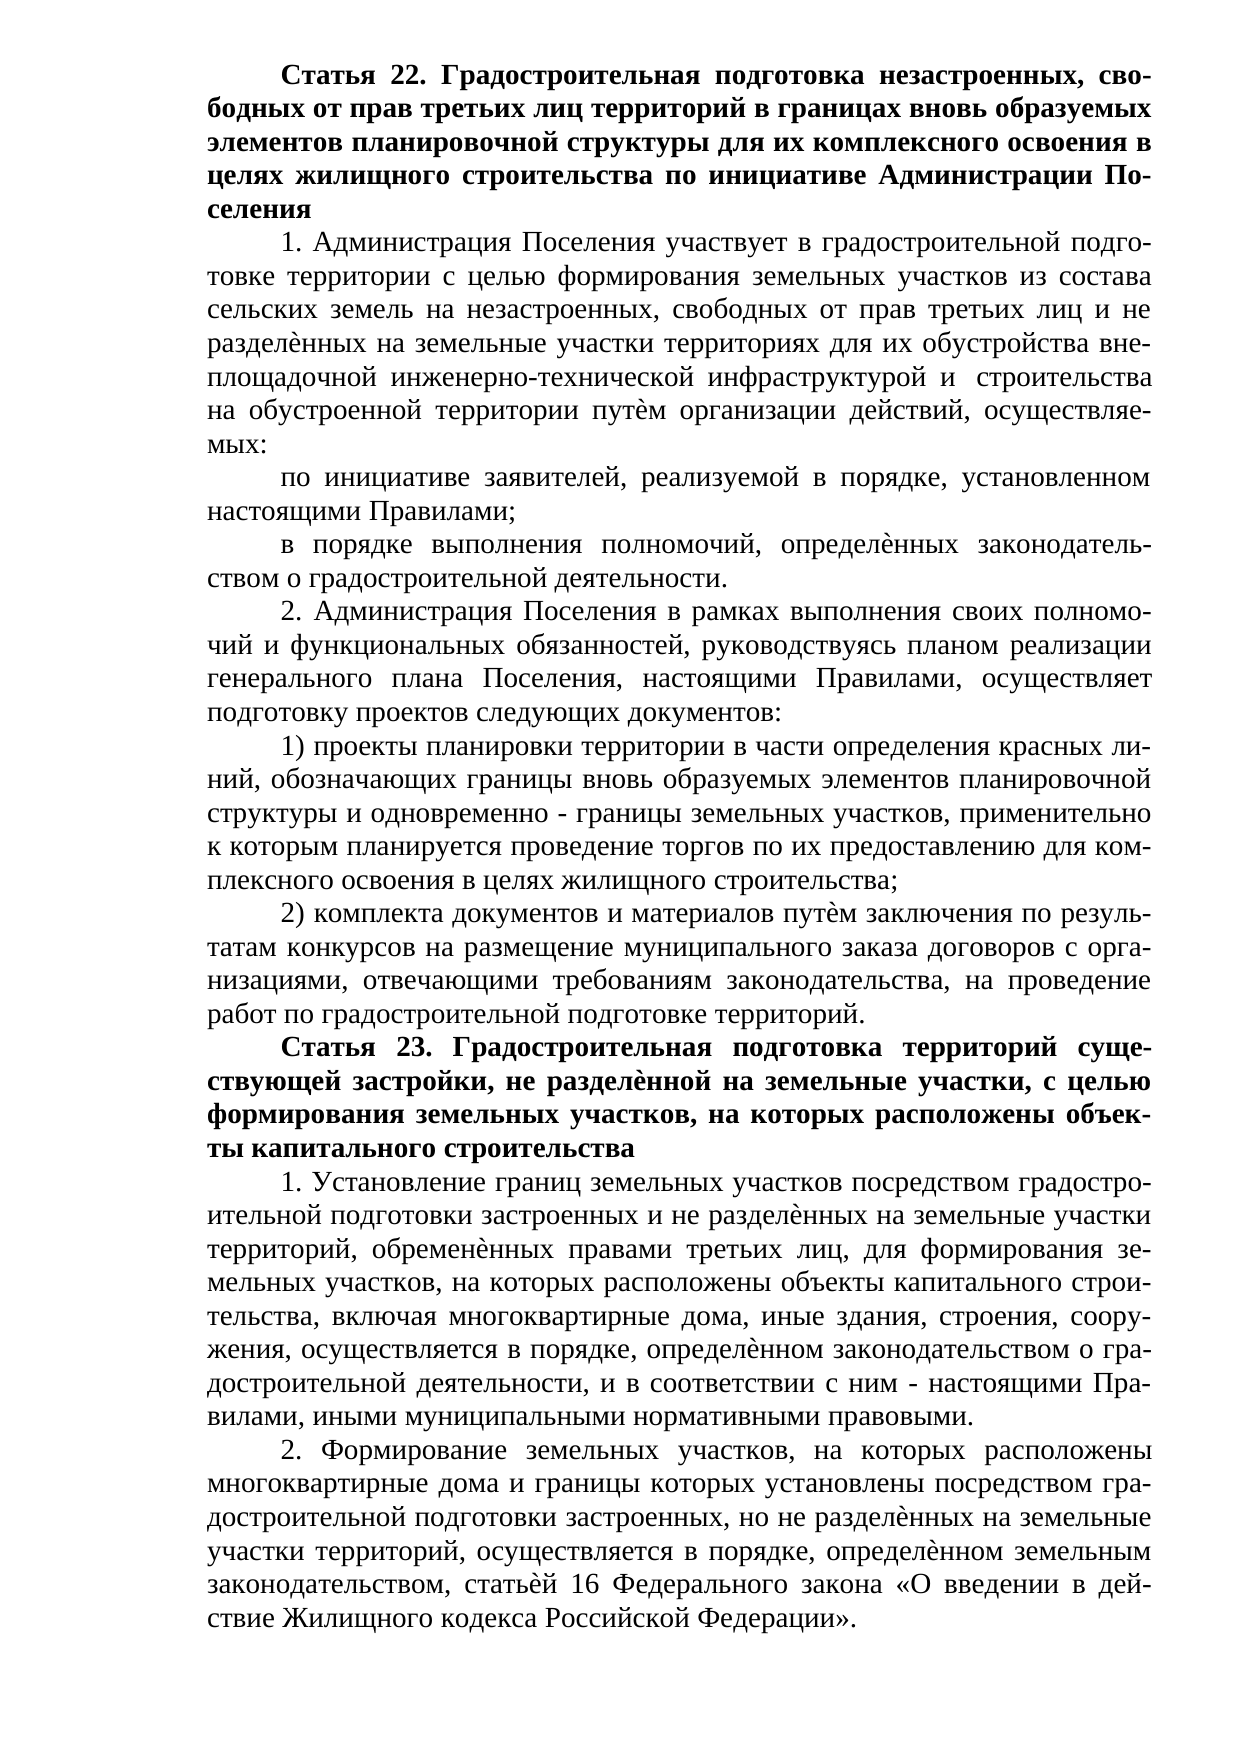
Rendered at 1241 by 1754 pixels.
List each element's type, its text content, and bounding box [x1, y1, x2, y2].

text в порядке выполнения полномочий, определѐнных законодатель- ством о градостроительной деятельности. [207, 526, 1152, 593]
list проекты планировки территории в части определения красных ли- ний, обозначающих границы вновь образуемых элементов планировочной структуры и одновременно - границы земельных участков, применительно к которым планируется проведение торгов по их предоставлению для ком- плексного освоения в целях жилищного строительства; [207, 728, 1152, 895]
list Установление границ земельных участков посредством градостро- ительной подготовки застроенных и не разделѐнных на земельные участки территорий, обременѐнных правами третьих лиц, для формирования зе- мельных участков, на которых расположены объекты капитального строи- тельства, включая многоквартирные дома, иные здания, строения, соору- жения, осуществляется в порядке, определѐнном законодательством о гра- достроительной деятельности, и в соответствии с ним - настоящими Пра- вилами, иными муниципальными нормативными правовыми. [207, 1164, 1152, 1432]
list Администрация Поселения в рамках выполнения своих полномо- чий и функциональных обязанностей, руководствуясь планом реализации генерального плана Поселения, настоящими Правилами, осуществляет подготовку проектов следующих документов: [207, 593, 1152, 728]
list Формирование земельных участков, на которых расположены многоквартирные дома и границы которых установлены посредством гра- достроительной подготовки застроенных, но не разделѐнных на земельные участки территорий, осуществляется в порядке, определѐнном земельным законодательством, статьѐй 16 Федерального закона «О введении в дей- ствие Жилищного кодекса Российской Федерации». [207, 1432, 1152, 1633]
list Администрация Поселения участвует в градостроительной подго- товке территории с целью формирования земельных участков из состава сельских земель на незастроенных, свободных от прав третьих лиц и не разделѐнных на земельные участки территориях для их обустройства вне- площадочной инженерно-технической инфраструктурой и строительства на обустроенной территории путѐм организации действий, осуществляе- мых: [207, 224, 1152, 459]
list комплекта документов и материалов путѐм заключения по резуль- татам конкурсов на размещение муниципального заказа договоров с орга- низациями, отвечающими требованиям законодательства, на проведение работ по градостроительной подготовке территорий. [207, 895, 1152, 1029]
text по инициативе заявителей, реализуемой в порядке, установленном настоящими Правилами; [207, 459, 1151, 526]
subtitle Статья 23. Градостроительная подготовка территорий суще- ствующей застройки, не разделѐнной на земельные участки, с целью формирования земельных участков, на которых расположены объек- ты капитального строительства [207, 1029, 1152, 1164]
subtitle Статья 22. Градостроительная подготовка незастроенных, сво- бодных от прав третьих лиц территорий в границах вновь образуемых элементов планировочной структуры для их комплексного освоения в целях жилищного строительства по инициативе Администрации По- селения [207, 57, 1152, 224]
